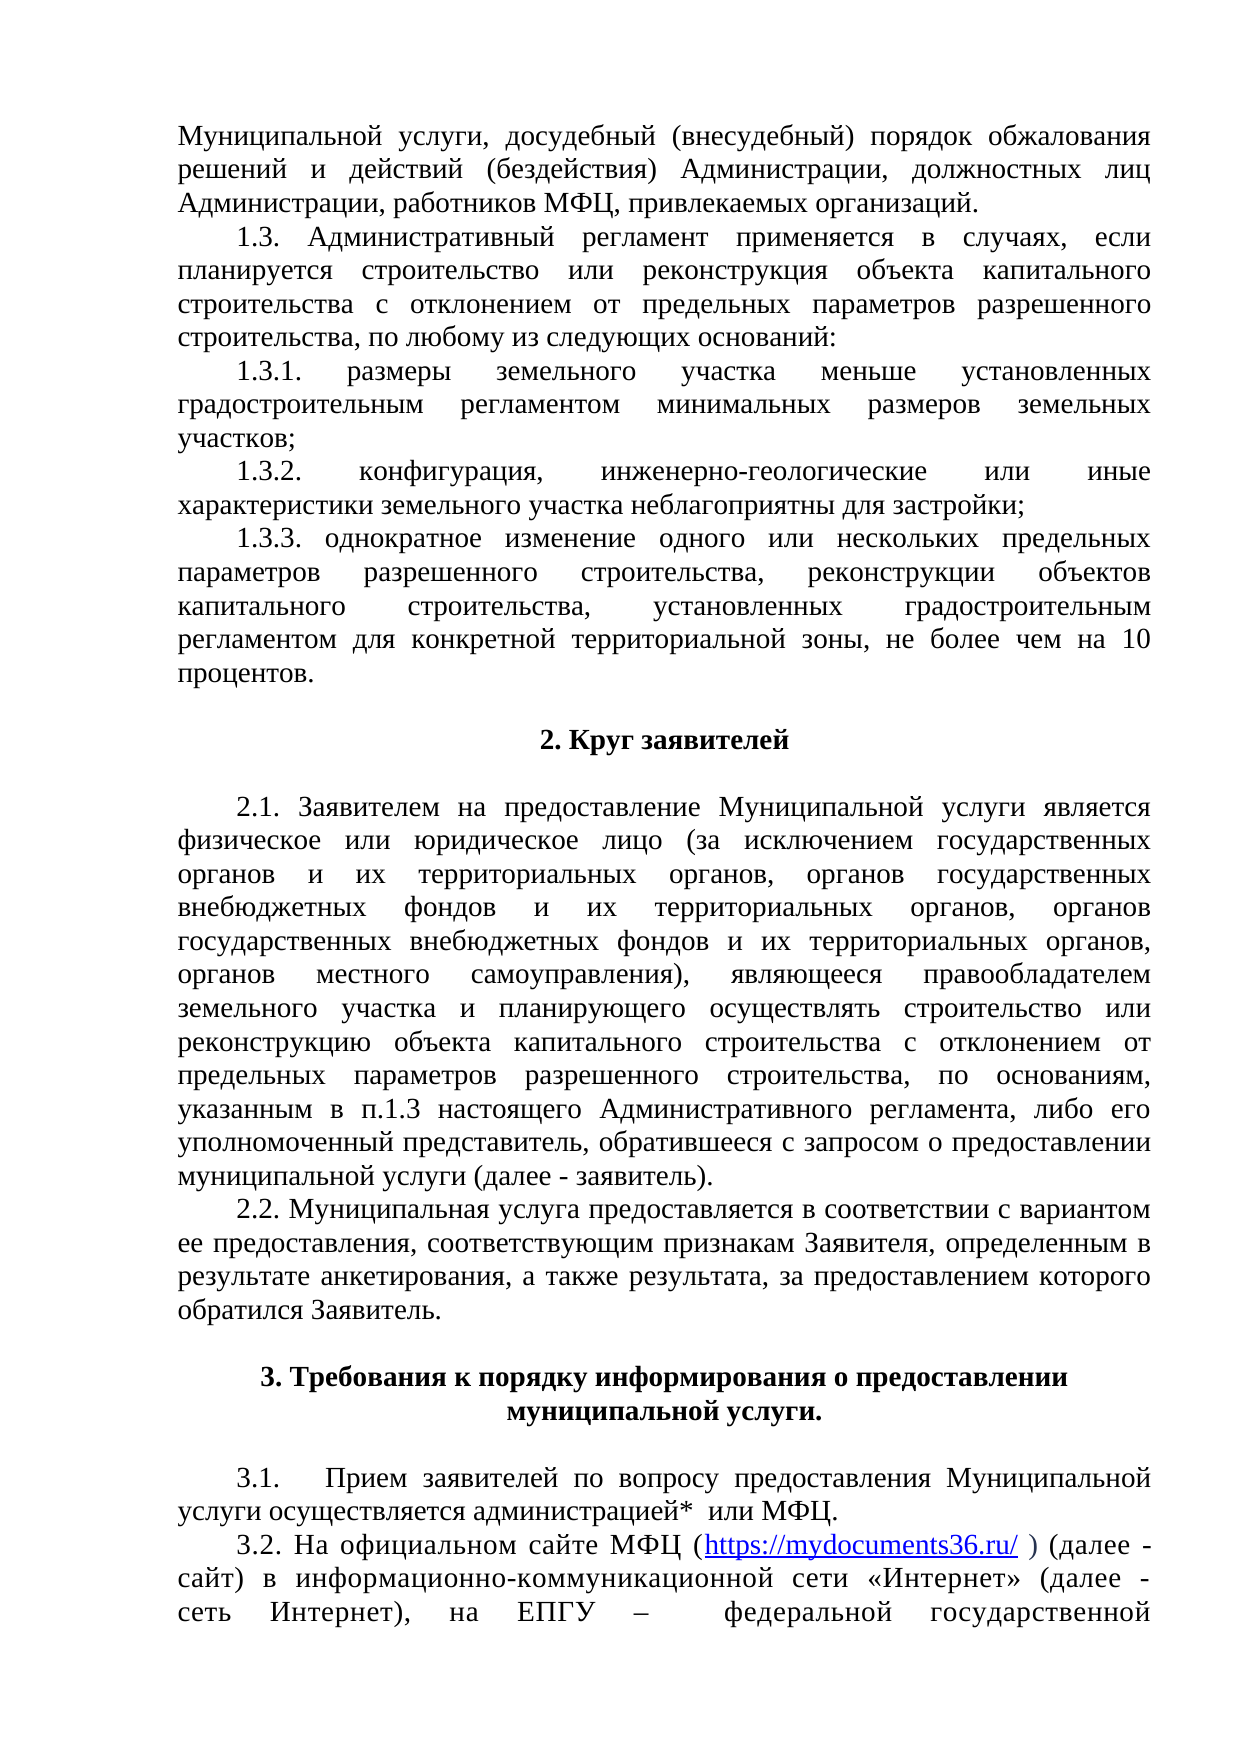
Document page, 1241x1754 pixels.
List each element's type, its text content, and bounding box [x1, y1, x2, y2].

text 1.3.2. конфигурация, инженерно-геологические или иные характеристики земельного участка неблагоприятны для застройки; [177, 453, 1152, 521]
text 2.1. Заявителем на предоставление Муниципальной услуги является физическое или юридическое лицо (за исключением государственных органов и их территориальных органов, органов государственных внебюджетных фондов и их территориальных органов, органов государственных внебюджетных фондов и их территориальных органов, органов местного самоуправления), являющееся правообладателем земельного участка и планирующего осуществлять строительство или реконструкцию объекта капитального строительства с отклонением от предельных параметров разрешенного строительства, по основаниям, указанным в п.1.3 настоящего Административного регламента, либо его уполномоченный представитель, обратившееся с запросом о предоставлении муниципальной услуги (далее - заявитель). [177, 789, 1152, 1191]
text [177, 1527, 1152, 1627]
text 2. Круг заявителей [177, 722, 1152, 755]
text муниципальной услуги. [177, 1393, 1152, 1426]
text 2.2. Муниципальная услуга предоставляется в соответствии с вариантом ее предоставления, соответствующим признакам Заявителя, определенным в результате анкетирования, а также результата, за предоставлением которого обратился Заявитель. [177, 1191, 1152, 1326]
text 1.3.1. размеры земельного участка меньше установленных градостроительным регламентом минимальных размеров земельных участков; [177, 353, 1152, 453]
text 1.3. Административный регламент применяется в случаях, если планируется строительство или реконструкция объекта капитального строительства с отклонением от предельных параметров разрешенного строительства, по любому из следующих оснований: [177, 219, 1152, 353]
text 3.1. Прием заявителей по вопросу предоставления Муниципальной услуги осуществляется администрацией* или МФЦ. [177, 1460, 1152, 1527]
text 1.3.3. однократное изменение одного или нескольких предельных параметров разрешенного строительства, реконструкции объектов капитального строительства, установленных градостроительным регламентом для конкретной территориальной зоны, не более чем на 10 процентов. [177, 521, 1152, 688]
text 3. Требования к порядку информирования о предоставлении [177, 1359, 1152, 1393]
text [177, 118, 1152, 219]
